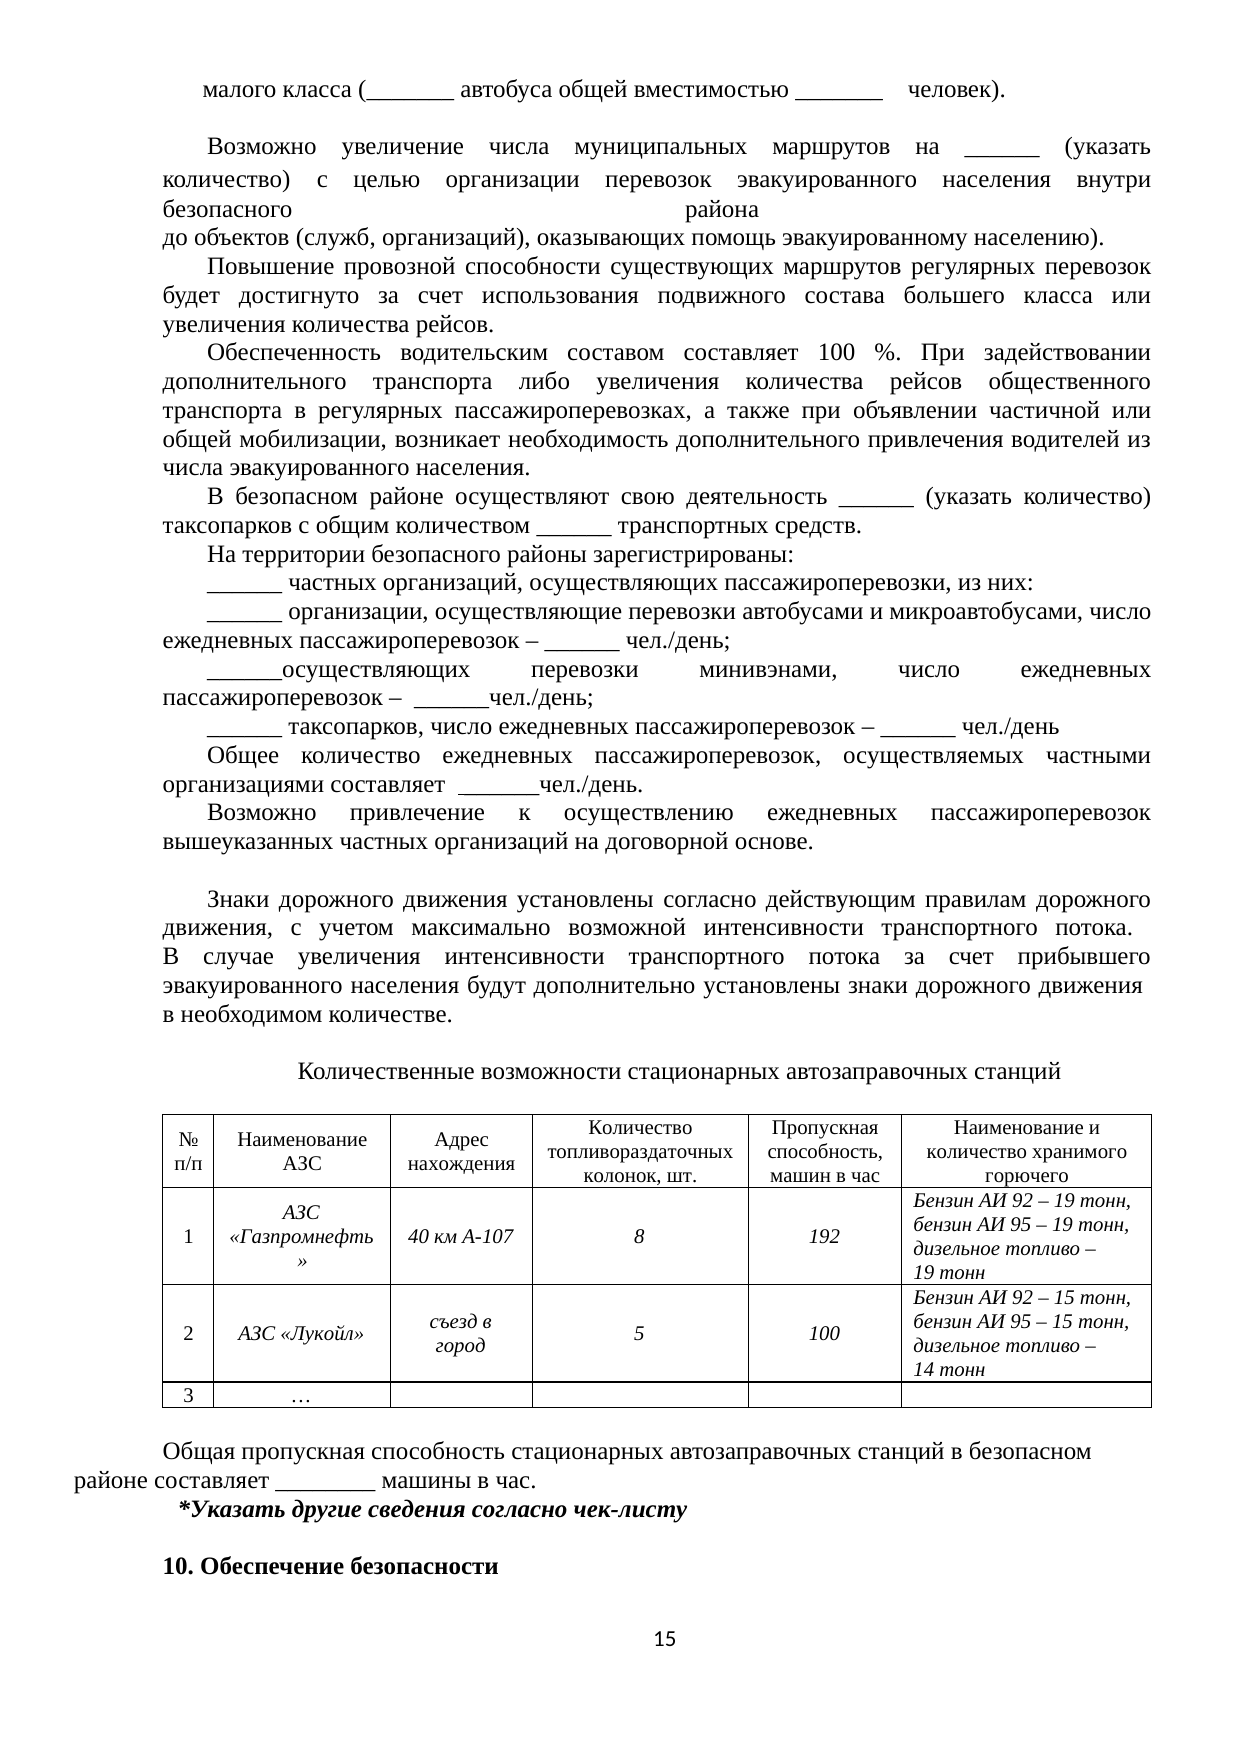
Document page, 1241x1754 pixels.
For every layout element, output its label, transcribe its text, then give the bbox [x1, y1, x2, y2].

text ______ частных организаций, осуществляющих пассажироперевозки, из них: [162, 567, 1152, 596]
text ______осуществляющих перевозки минивэнами, число ежедневных пассажироперевозок – ______чел./день; [162, 654, 1152, 711]
text Возможно привлечение к осуществлению ежедневных пассажироперевозок вышеуказанных частных организаций на договорной основе. [162, 797, 1152, 855]
table_cell 40 км А-107 [391, 1188, 532, 1284]
table_cell 3 [163, 1383, 213, 1407]
table_cell 1 [163, 1188, 213, 1284]
table_cell … [214, 1383, 390, 1407]
table_cell 192 [749, 1188, 901, 1284]
table_cell 5 [533, 1285, 748, 1381]
table_cell 100 [749, 1285, 901, 1381]
text Количественные возможности стационарных автозаправочных станций [162, 1056, 1152, 1085]
text ______ таксопарков, число ежедневных пассажироперевозок – ______ чел./день [162, 711, 1152, 740]
table_cell съезд в город [391, 1285, 532, 1381]
text 10. Обеспечение безопасности [162, 1551, 1152, 1580]
text Возможно увеличение числа муниципальных маршрутов на ______ (указать количество) с целью организации перевозок эвакуированного населения внутри безопасного района до объектов (служб, организаций), оказывающих помощь эвакуированному населению). [162, 131, 1152, 251]
table_cell Бензин АИ 92 – 19 тонн, бензин АИ 95 – 19 тонн, дизельное топливо – 19 тонн [902, 1188, 1151, 1284]
text Обеспеченность водительским составом составляет 100 %. При задействовании дополнительного транспорта либо увеличения количества рейсов общественного транспорта в регулярных пассажироперевозках, а также при объявлении частичной или общей мобилизации, возникает необходимость дополнительного привлечения водителей из числа эвакуированного населения. [162, 337, 1152, 481]
text ______ организации, осуществляющие перевозки автобусами и микроавтобусами, число ежедневных пассажироперевозок – ______ чел./день; [162, 596, 1152, 654]
table_cell [749, 1383, 901, 1407]
table_header Пропускная способность, машин в час [749, 1115, 901, 1187]
table_cell 2 [163, 1285, 213, 1381]
table_header Адрес нахождения [391, 1115, 532, 1187]
table_header Наименование и количество хранимого горючего [902, 1115, 1151, 1187]
text малого класса (_______ автобуса общей вместимостью _______ человек). [177, 74, 1152, 103]
table_cell 8 [533, 1188, 748, 1284]
text *Указать другие сведения согласно чек-листу [177, 1494, 1152, 1523]
table_header Количество топливораздаточных колонок, шт. [533, 1115, 748, 1187]
table_cell [902, 1383, 1151, 1407]
table_cell Бензин АИ 92 – 15 тонн, бензин АИ 95 – 15 тонн, дизельное топливо – 14 тонн [902, 1285, 1151, 1381]
text Знаки дорожного движения установлены согласно действующим правилам дорожного движения, с учетом максимально возможной интенсивности транспортного потока. В случае увеличения интенсивности транспортного потока за счет прибывшего эвакуированного населения будут дополнительно установлены знаки дорожного движения в необходимом количестве. [162, 884, 1152, 1027]
text Общее количество ежедневных пассажироперевозок, осуществляемых частными организациями составляет ______чел./день. [162, 740, 1152, 797]
table_cell [533, 1383, 748, 1407]
table_cell АЗС «Лукойл» [214, 1285, 390, 1381]
table_cell [391, 1383, 532, 1407]
text Общая пропускная способность стационарных автозаправочных станций в безопасном районе составляет ________ машины в час. [74, 1436, 1152, 1494]
table_header Наименование АЗС [214, 1115, 390, 1187]
table_cell АЗС «Газпромнефть» [214, 1188, 390, 1284]
text На территории безопасного районы зарегистрированы: [162, 539, 1152, 567]
table_header № п/п [163, 1115, 213, 1187]
text В безопасном районе осуществляют свою деятельность ______ (указать количество) таксопарков с общим количеством ______ транспортных средств. [162, 481, 1152, 539]
text Повышение провозной способности существующих маршрутов регулярных перевозок будет достигнуто за счет использования подвижного состава большего класса или увеличения количества рейсов. [162, 251, 1152, 337]
